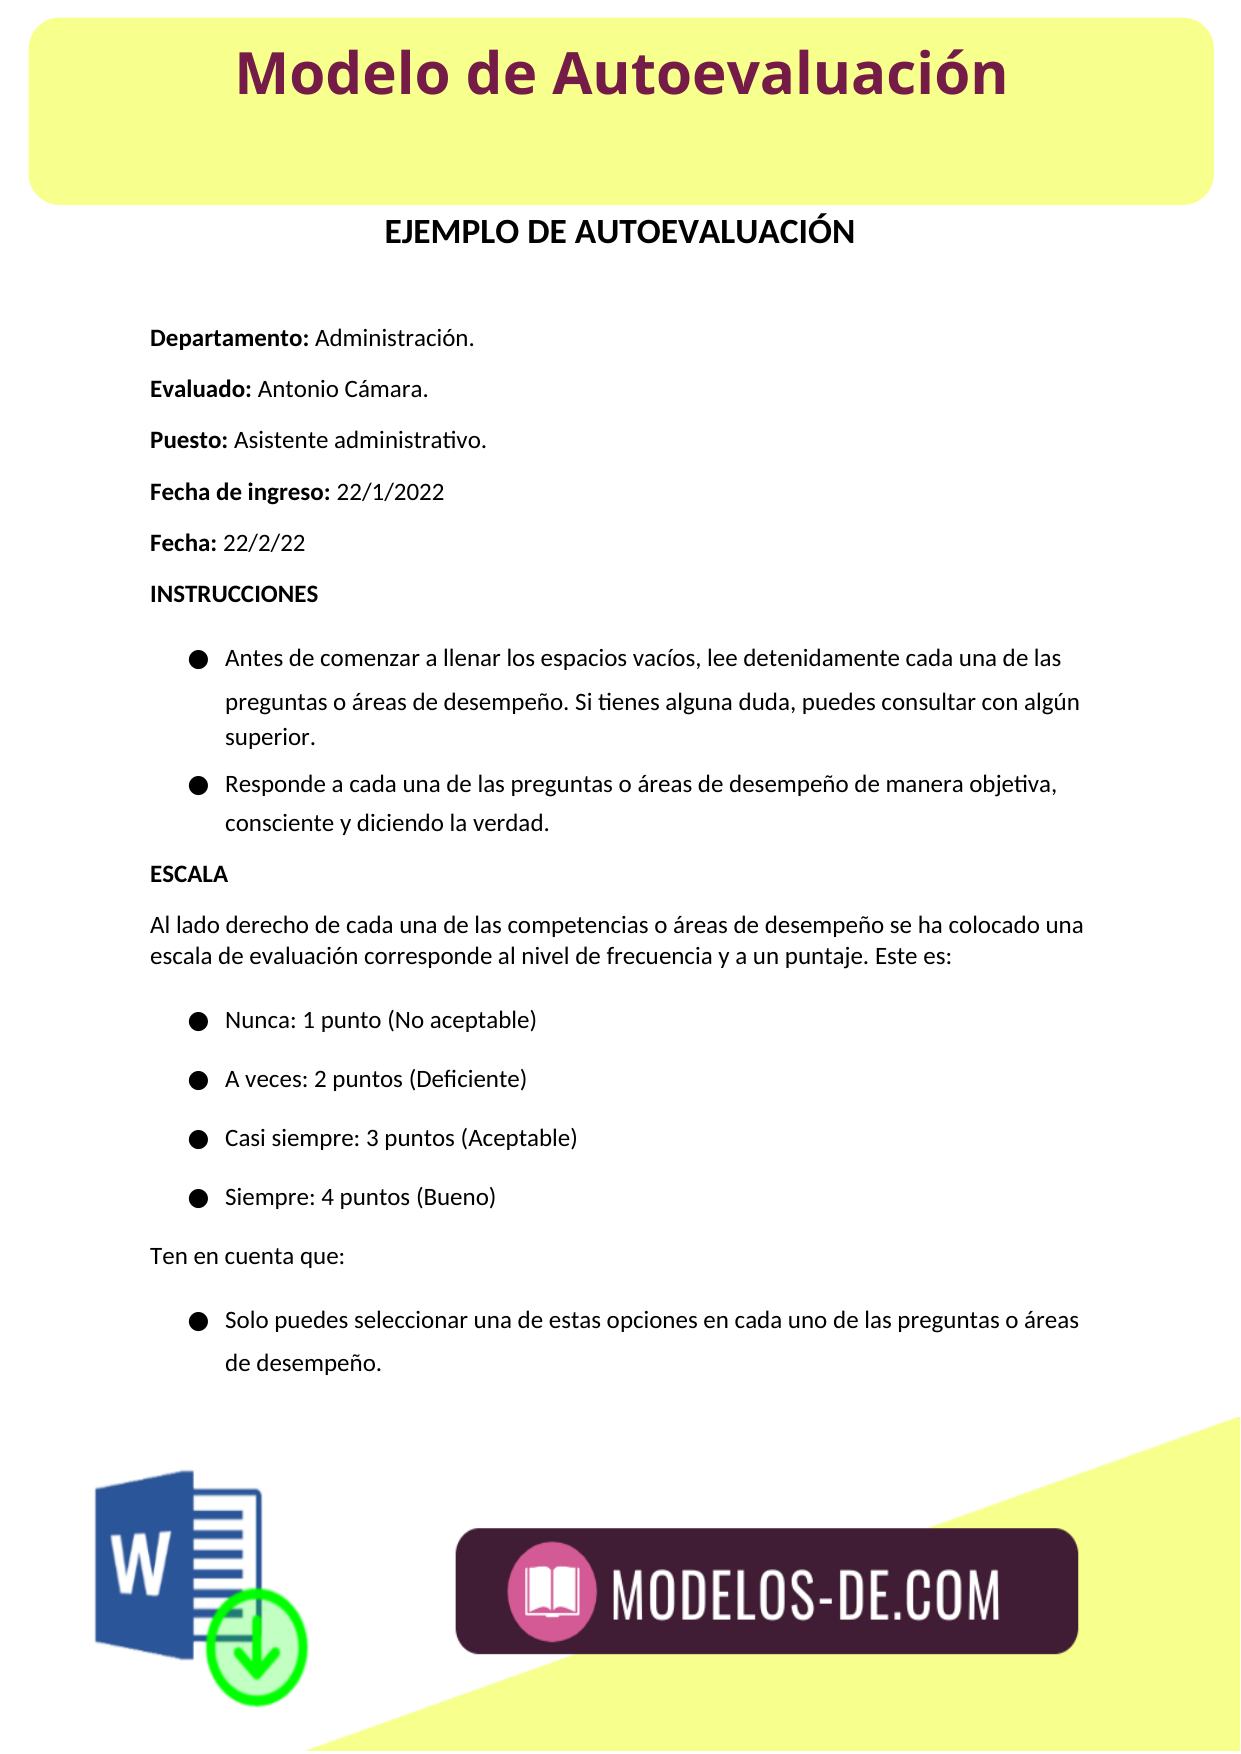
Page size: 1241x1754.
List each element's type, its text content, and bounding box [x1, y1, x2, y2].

list A veces: 2 puntos (Deficiente) [187, 1050, 1090, 1102]
text EJEMPLO DE AUTOEVALUACIÓN [150, 209, 1090, 252]
text Departamento: Administración. [150, 322, 1090, 352]
text Al lado derecho de cada una de las competencias o áreas de desempeño se ha colocado una escala de evaluación corresponde al nivel de frecuencia y a un puntaje. Este es: [150, 909, 1090, 971]
list Responde a cada una de las preguntas o áreas de desempeño de manera objetiva, consciente y diciendo la verdad. [187, 756, 1090, 837]
text ESCALA [150, 858, 1090, 889]
text Evaluado: Antonio Cámara. [150, 373, 1090, 404]
text Ten en cuenta que: [150, 1240, 1090, 1271]
text Fecha: 22/2/22 [150, 527, 1090, 558]
picture [62, 1417, 1241, 1751]
list Siempre: 4 puntos (Bueno) [187, 1168, 1090, 1219]
text Puesto: Asistente administrativo. [150, 424, 1090, 455]
text INSTRUCCIONES [150, 578, 1090, 609]
list Antes de comenzar a llenar los espacios vacíos, lee detenidamente cada una de las preguntas o áreas de desempeño. Si tienes alguna duda, puedes consultar con algún superior. [187, 630, 1090, 751]
list Casi siempre: 3 puntos (Aceptable) [187, 1109, 1090, 1160]
list Nunca: 1 punto (No aceptable) [187, 991, 1090, 1043]
text Fecha de ingreso: 22/1/2022 [150, 476, 1090, 506]
list Solo puedes seleccionar una de estas opciones en cada uno de las preguntas o áreas de desempeño. [187, 1291, 1090, 1378]
